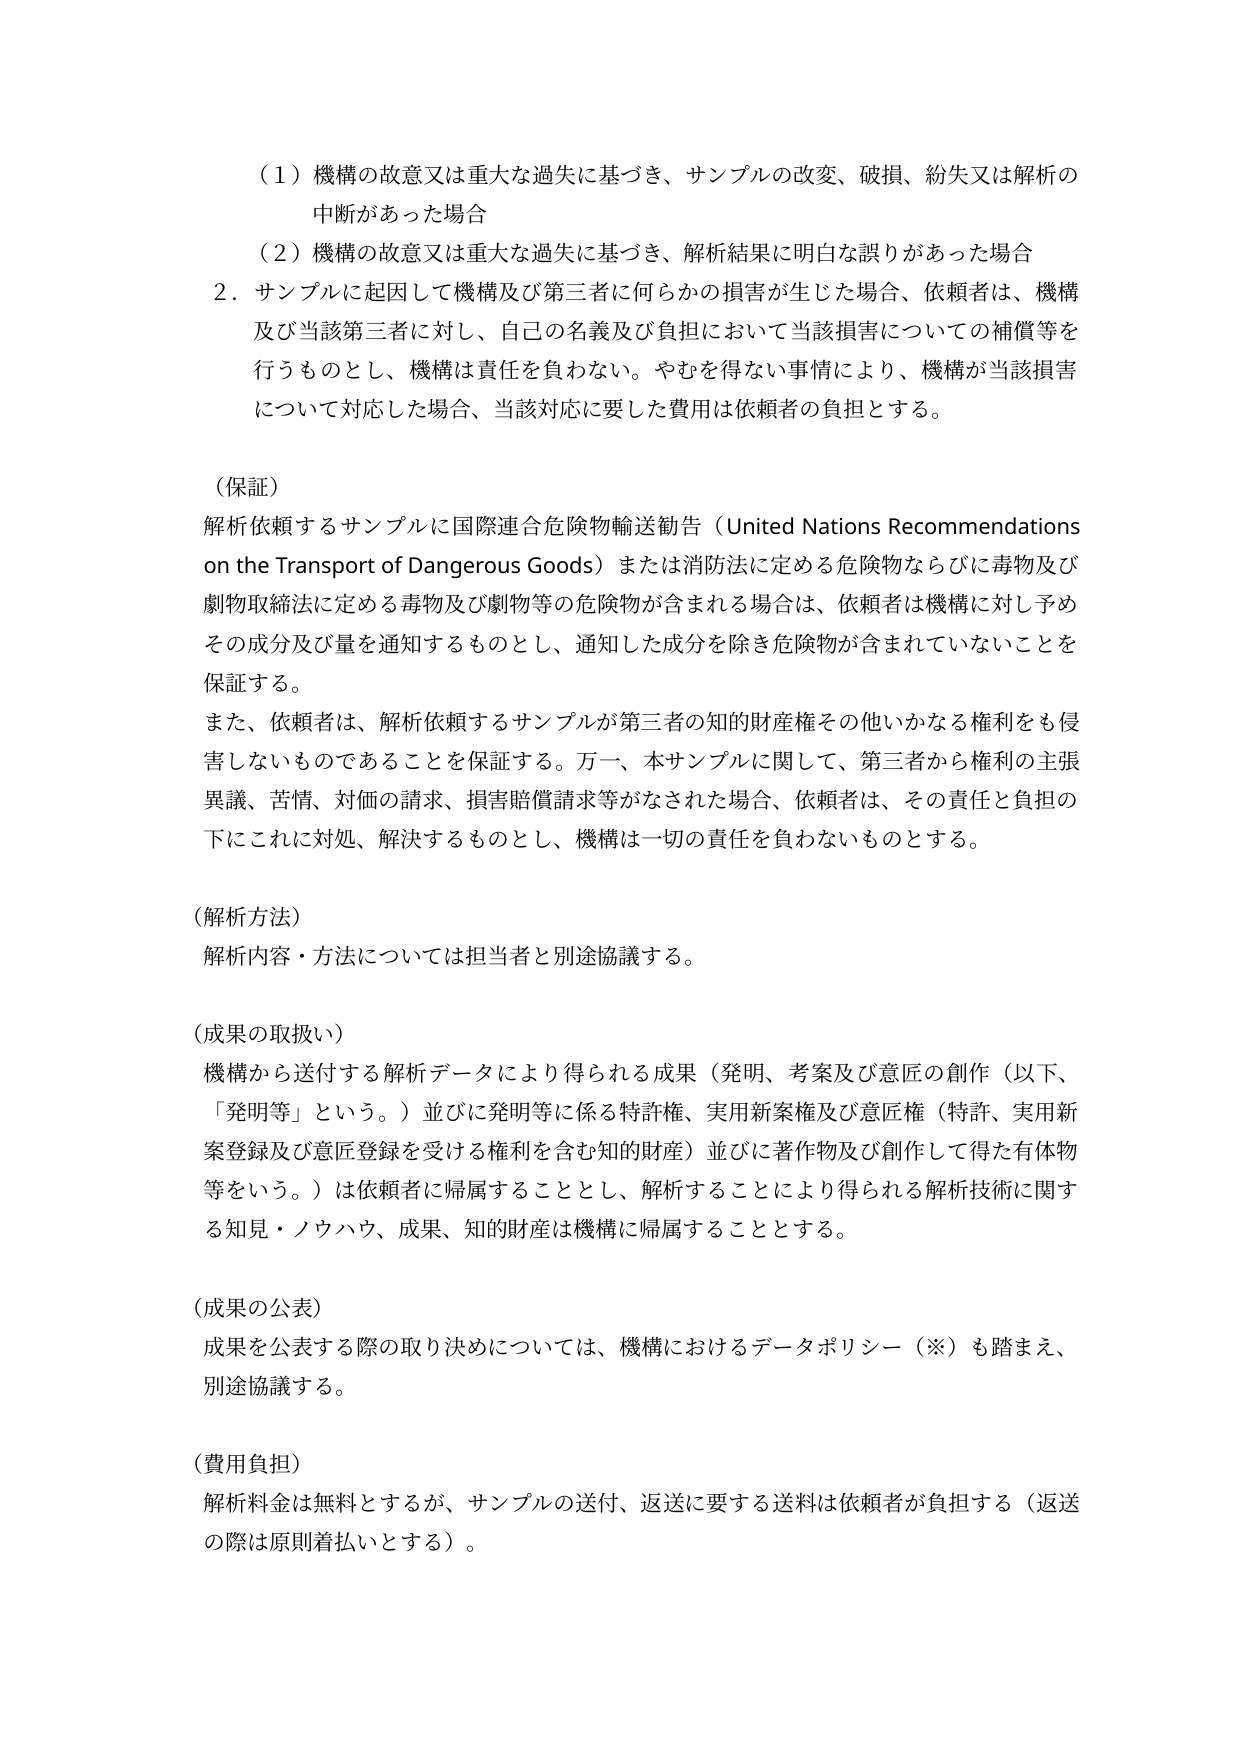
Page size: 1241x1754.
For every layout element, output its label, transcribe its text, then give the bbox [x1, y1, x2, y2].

text ２．サンプルに起因して機構及び第三者に何らかの損害が生じた場合、依頼者は、機構及び当該第三者に対し、自己の名義及び負担において当該損害についての補償等を行うものとし、機構は責任を負わない。やむを得ない事情により、機構が当該損害について対応した場合、当該対応に要した費用は依頼者の負担とする。 [209, 271, 1081, 428]
text （２）機構の故意又は重大な過失に基づき、解析結果に明白な誤りがあった場合 [247, 232, 1081, 271]
text （１）機構の故意又は重大な過失に基づき、サンプルの改変、破損、紛失又は解析の中断があった場合 [247, 154, 1081, 232]
text （保証） [203, 467, 1081, 506]
text 解析依頼するサンプルに国際連合危険物輸送勧告（United Nations Recommendations on the Transport of Dangerous Goods）または消防法に定める危険物ならびに毒物及び劇物取締法に定める毒物及び劇物等の危険物が含まれる場合は、依頼者は機構に対し予めその成分及び量を通知するものとし、通知した成分を除き危険物が含まれていないことを保証する。 [203, 506, 1081, 701]
text また、依頼者は、解析依頼するサンプルが第三者の知的財産権その他いかなる権利をも侵害しないものであることを保証する。万一、本サンプルに関して、第三者から権利の主張、異議、苦情、対価の請求、損害賠償請求等がなされた場合、依頼者は、その責任と負担の下にこれに対処、解決するものとし、機構は一切の責任を負わないものとする。 [203, 701, 1081, 857]
text （解析方法） [181, 896, 1081, 936]
text 機構から送付する解析データにより得られる成果（発明、考案及び意匠の創作（以下、「発明等」という。）並びに発明等に係る特許権、実用新案権及び意匠権（特許、実用新案登録及び意匠登録を受ける権利を含む知的財産）並びに著作物及び創作して得た有体物等をいう。）は依頼者に帰属することとし、解析することにより得られる解析技術に関する知見・ノウハウ、成果、知的財産は機構に帰属することとする。 [203, 1053, 1081, 1248]
text 成果を公表する際の取り決めについては、機構におけるデータポリシー（※）も踏まえ、別途協議する。 [159, 1326, 1081, 1404]
text 解析料金は無料とするが、サンプルの送付、返送に要する送料は依頼者が負担する（返送の際は原則着払いとする）。 [203, 1482, 1081, 1561]
text （成果の取扱い） [159, 1014, 1081, 1053]
text （費用負担） [181, 1443, 1081, 1482]
text （成果の公表） [159, 1287, 1081, 1326]
text 解析内容・方法については担当者と別途協議する。 [181, 936, 1081, 974]
